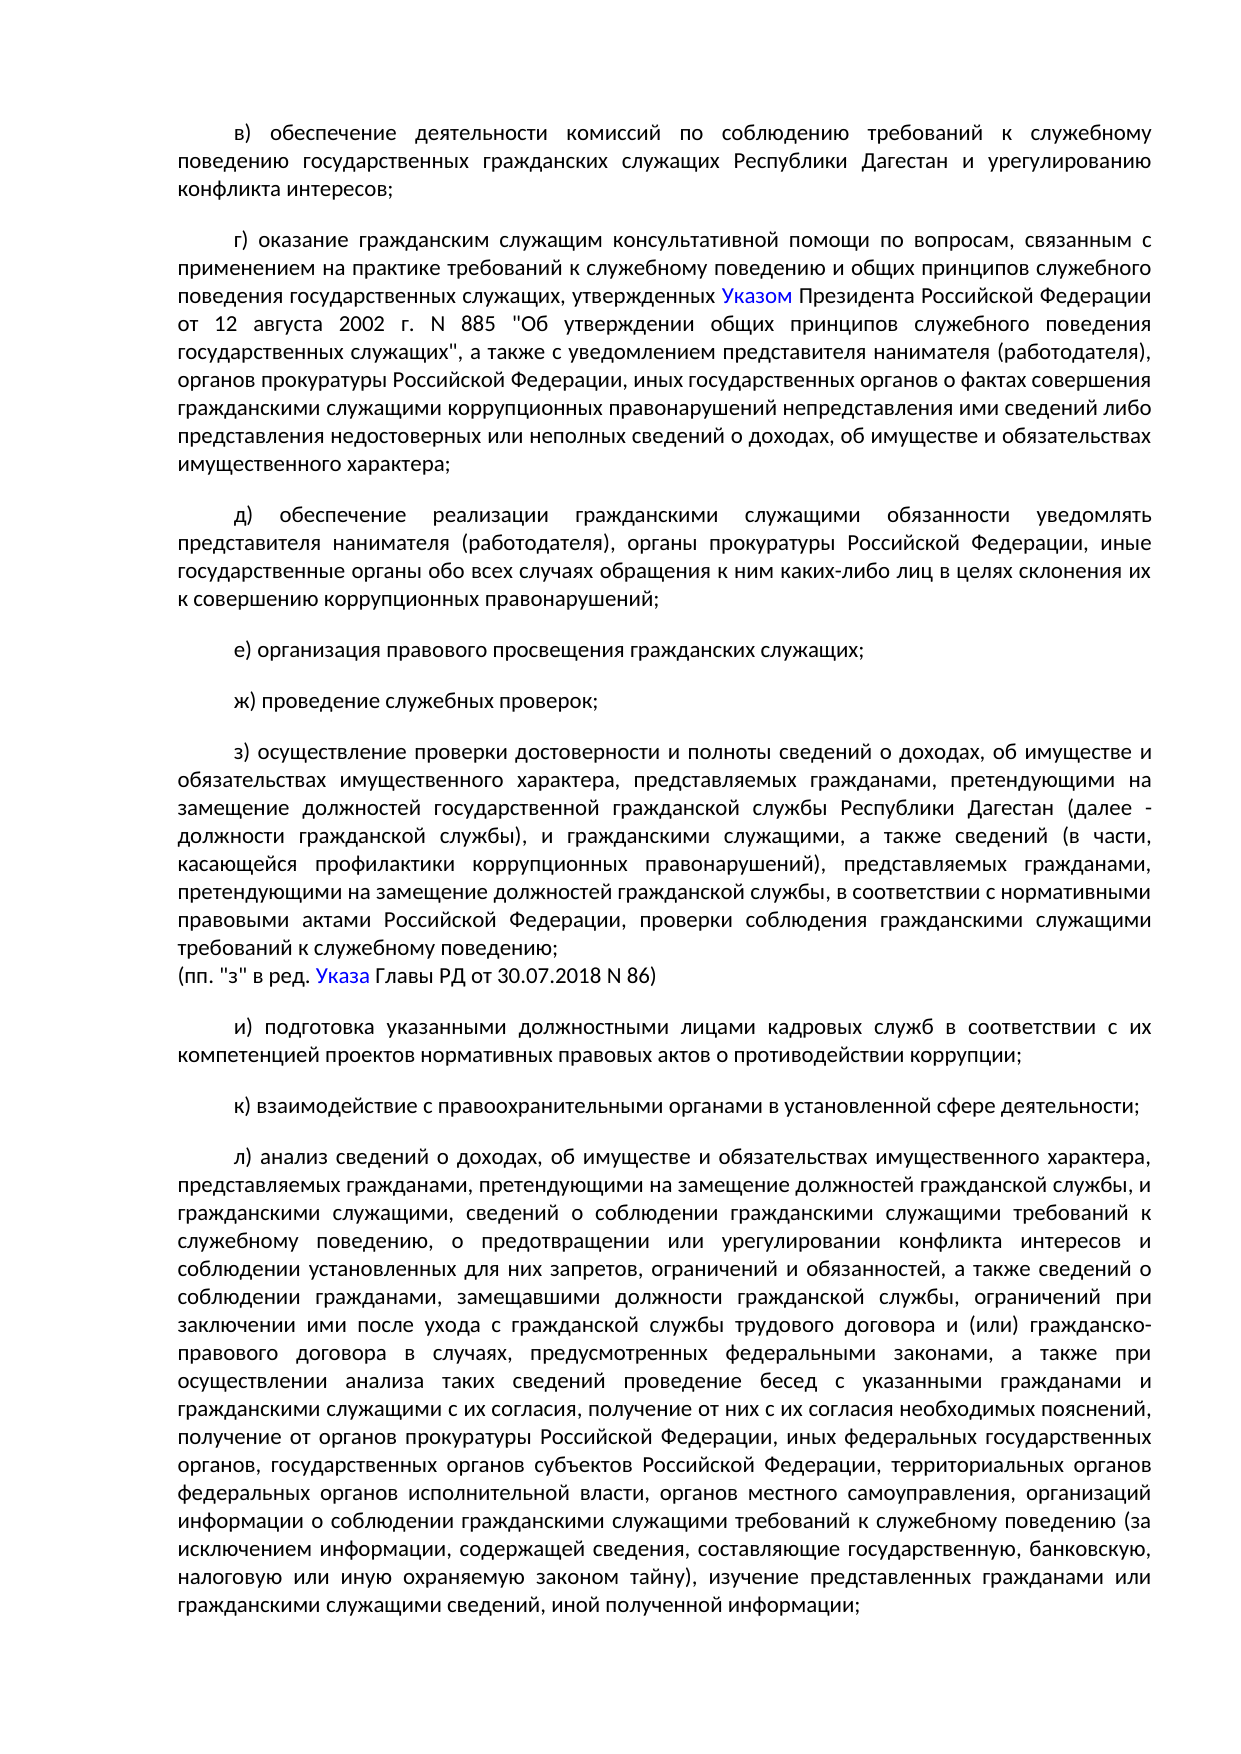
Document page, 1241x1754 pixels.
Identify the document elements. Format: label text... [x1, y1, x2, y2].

text в) обеспечение деятельности комиссий по соблюдению требований к служебному поведению государственных гражданских служащих Республики Дагестан и урегулированию конфликта интересов; [177, 118, 1152, 202]
text з) осуществление проверки достоверности и полноты сведений о доходах, об имуществе и обязательствах имущественного характера, представляемых гражданами, претендующими на замещение должностей государственной гражданской службы Республики Дагестан (далее - должности гражданской службы), и гражданскими служащими, а также сведений (в части, касающейся профилактики коррупционных правонарушений), представляемых гражданами, претендующими на замещение должностей гражданской службы, в соответствии с нормативными правовыми актами Российской Федерации, проверки соблюдения гражданскими служащими требований к служебному поведению; [177, 737, 1152, 961]
text д) обеспечение реализации гражданскими служащими обязанности уведомлять представителя нанимателя (работодателя), органы прокуратуры Российской Федерации, иные государственные органы обо всех случаях обращения к ним каких-либо лиц в целях склонения их к совершению коррупционных правонарушений; [177, 500, 1152, 612]
text и) подготовка указанными должностными лицами кадровых служб в соответствии с их компетенцией проектов нормативных правовых актов о противодействии коррупции; [177, 1012, 1152, 1068]
text г) оказание гражданским служащим консультативной помощи по вопросам, связанным с применением на практике требований к служебному поведению и общих принципов служебного поведения государственных служащих, утвержденных Указом Президента Российской Федерации от 12 августа 2002 г. N 885 "Об утверждении общих принципов служебного поведения государственных служащих", а также с уведомлением представителя нанимателя (работодателя), органов прокуратуры Российской Федерации, иных государственных органов о фактах совершения гражданскими служащими коррупционных правонарушений непредставления ими сведений либо представления недостоверных или неполных сведений о доходах, об имуществе и обязательствах имущественного характера; [177, 225, 1152, 477]
text ж) проведение служебных проверок; [177, 686, 1152, 714]
text л) анализ сведений о доходах, об имуществе и обязательствах имущественного характера, представляемых гражданами, претендующими на замещение должностей гражданской службы, и гражданскими служащими, сведений о соблюдении гражданскими служащими требований к служебному поведению, о предотвращении или урегулировании конфликта интересов и соблюдении установленных для них запретов, ограничений и обязанностей, а также сведений о соблюдении гражданами, замещавшими должности гражданской службы, ограничений при заключении ими после ухода с гражданской службы трудового договора и (или) гражданско-правового договора в случаях, предусмотренных федеральными законами, а также при осуществлении анализа таких сведений проведение бесед с указанными гражданами и гражданскими служащими с их согласия, получение от них с их согласия необходимых пояснений, получение от органов прокуратуры Российской Федерации, иных федеральных государственных органов, государственных органов субъектов Российской Федерации, территориальных органов федеральных органов исполнительной власти, органов местного самоуправления, организаций информации о соблюдении гражданскими служащими требований к служебному поведению (за исключением информации, содержащей сведения, составляющие государственную, банковскую, налоговую или иную охраняемую законом тайну), изучение представленных гражданами или гражданскими служащими сведений, иной полученной информации; [177, 1142, 1152, 1618]
text к) взаимодействие с правоохранительными органами в установленной сфере деятельности; [177, 1091, 1152, 1119]
text (пп. "з" в ред. Указа Главы РД от 30.07.2018 N 86) [177, 961, 1152, 989]
text е) организация правового просвещения гражданских служащих; [177, 635, 1152, 663]
